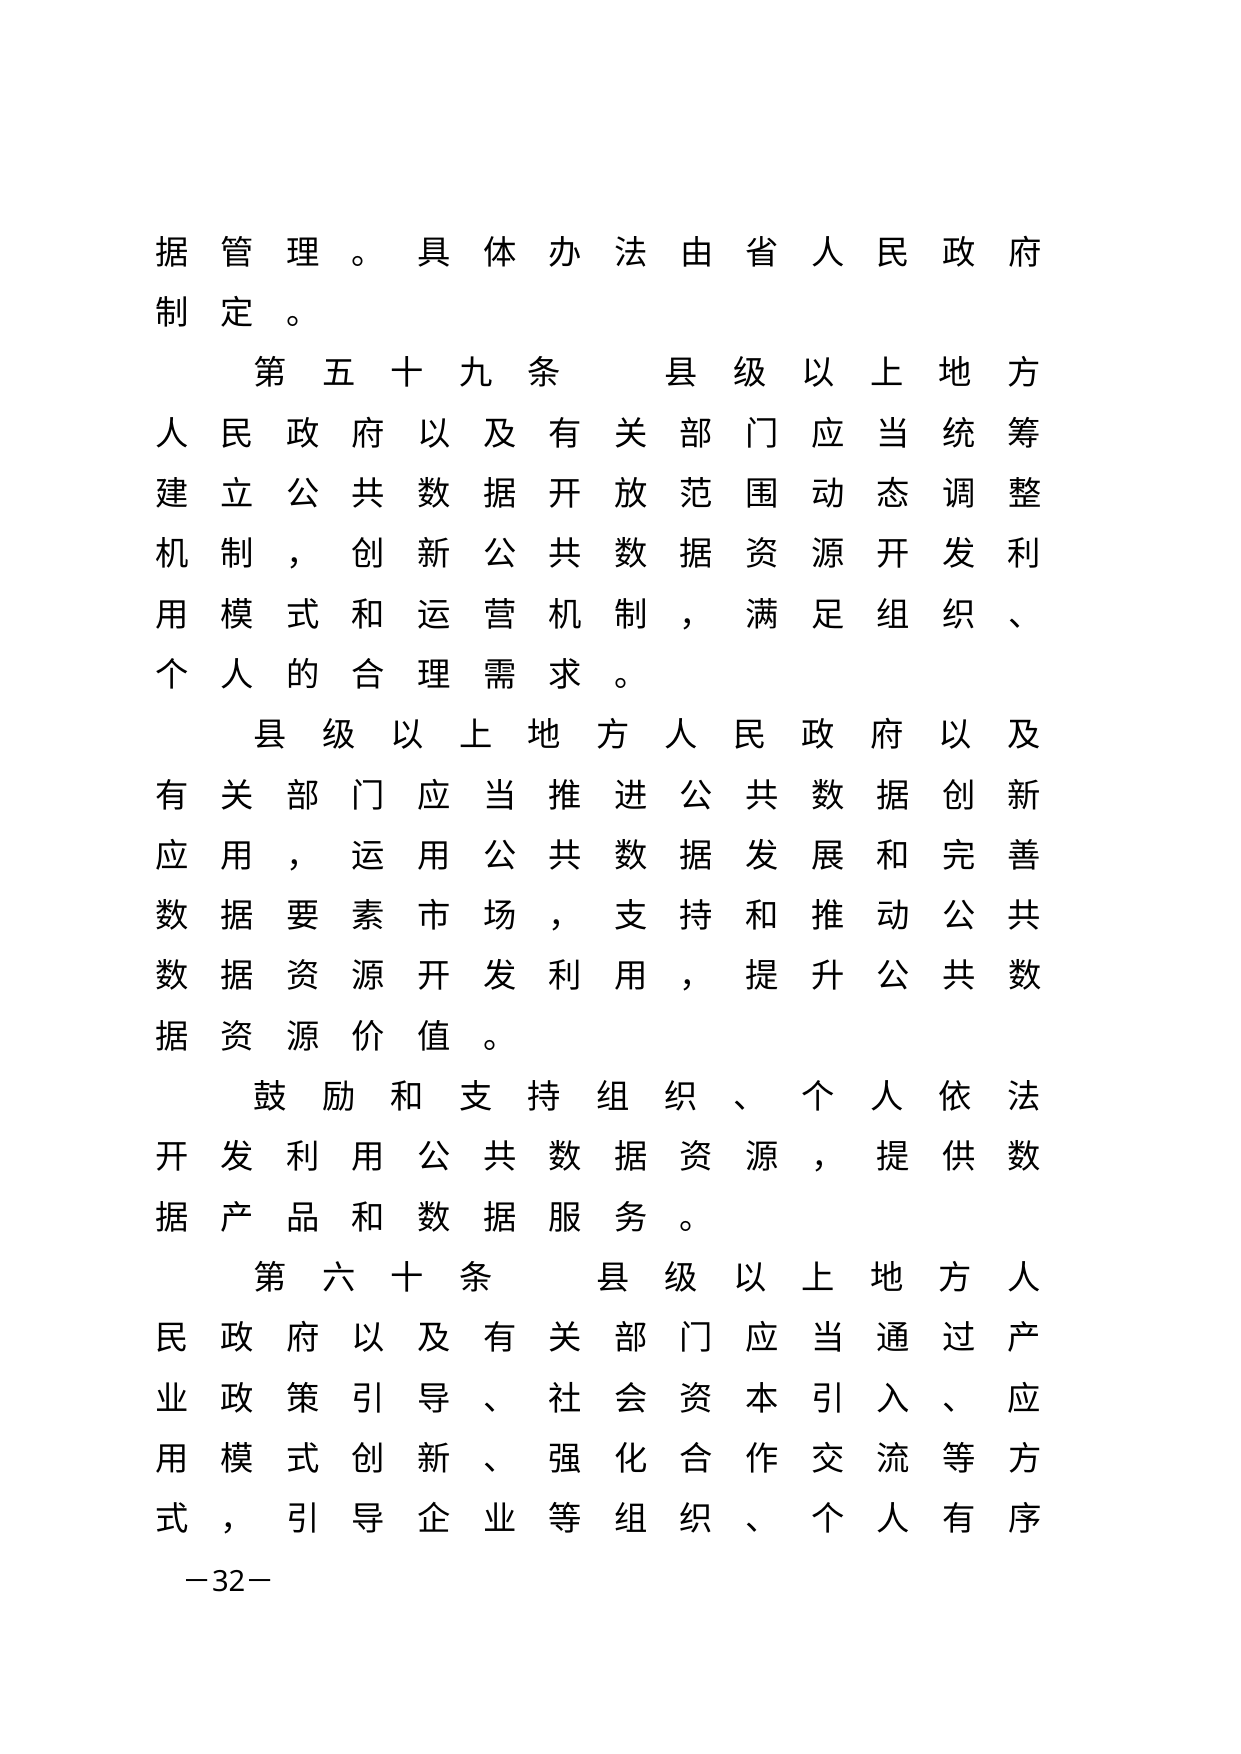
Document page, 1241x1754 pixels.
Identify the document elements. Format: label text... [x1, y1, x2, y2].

text 县级以上地方人民政府以及有关部门应当推进公共数据创新应用，运用公共数据发展和完善数据要素市场，支持和推动公共数据资源开发利用，提升公共数据资源价值。 [155, 702, 1073, 1064]
text 县级以上地方人民政府以及有关部门应当加大公共数据资源供给，统筹运用公共数据平台，释放公共数据价值，规范公共数据管理。具体办法由省人民政府制定。 [155, 219, 1073, 340]
text 鼓励和支持组织、个人依法开发利用公共数据资源，提供数据产品和数据服务。 [155, 1064, 1073, 1245]
text 第六十条 县级以上地方人民政府以及有关部门应当通过产业政策引导、社会资本引入、应用模式创新、强化合作交流等方式，引导企业等组织、个人有序开放自有数据资源。 [155, 1245, 1073, 1546]
text 第五十九条 县级以上地方人民政府以及有关部门应当统筹建立公共数据开放范围动态调整机制，创新公共数据资源开发利用模式和运营机制，满足组织、个人的合理需求。 [155, 340, 1073, 702]
